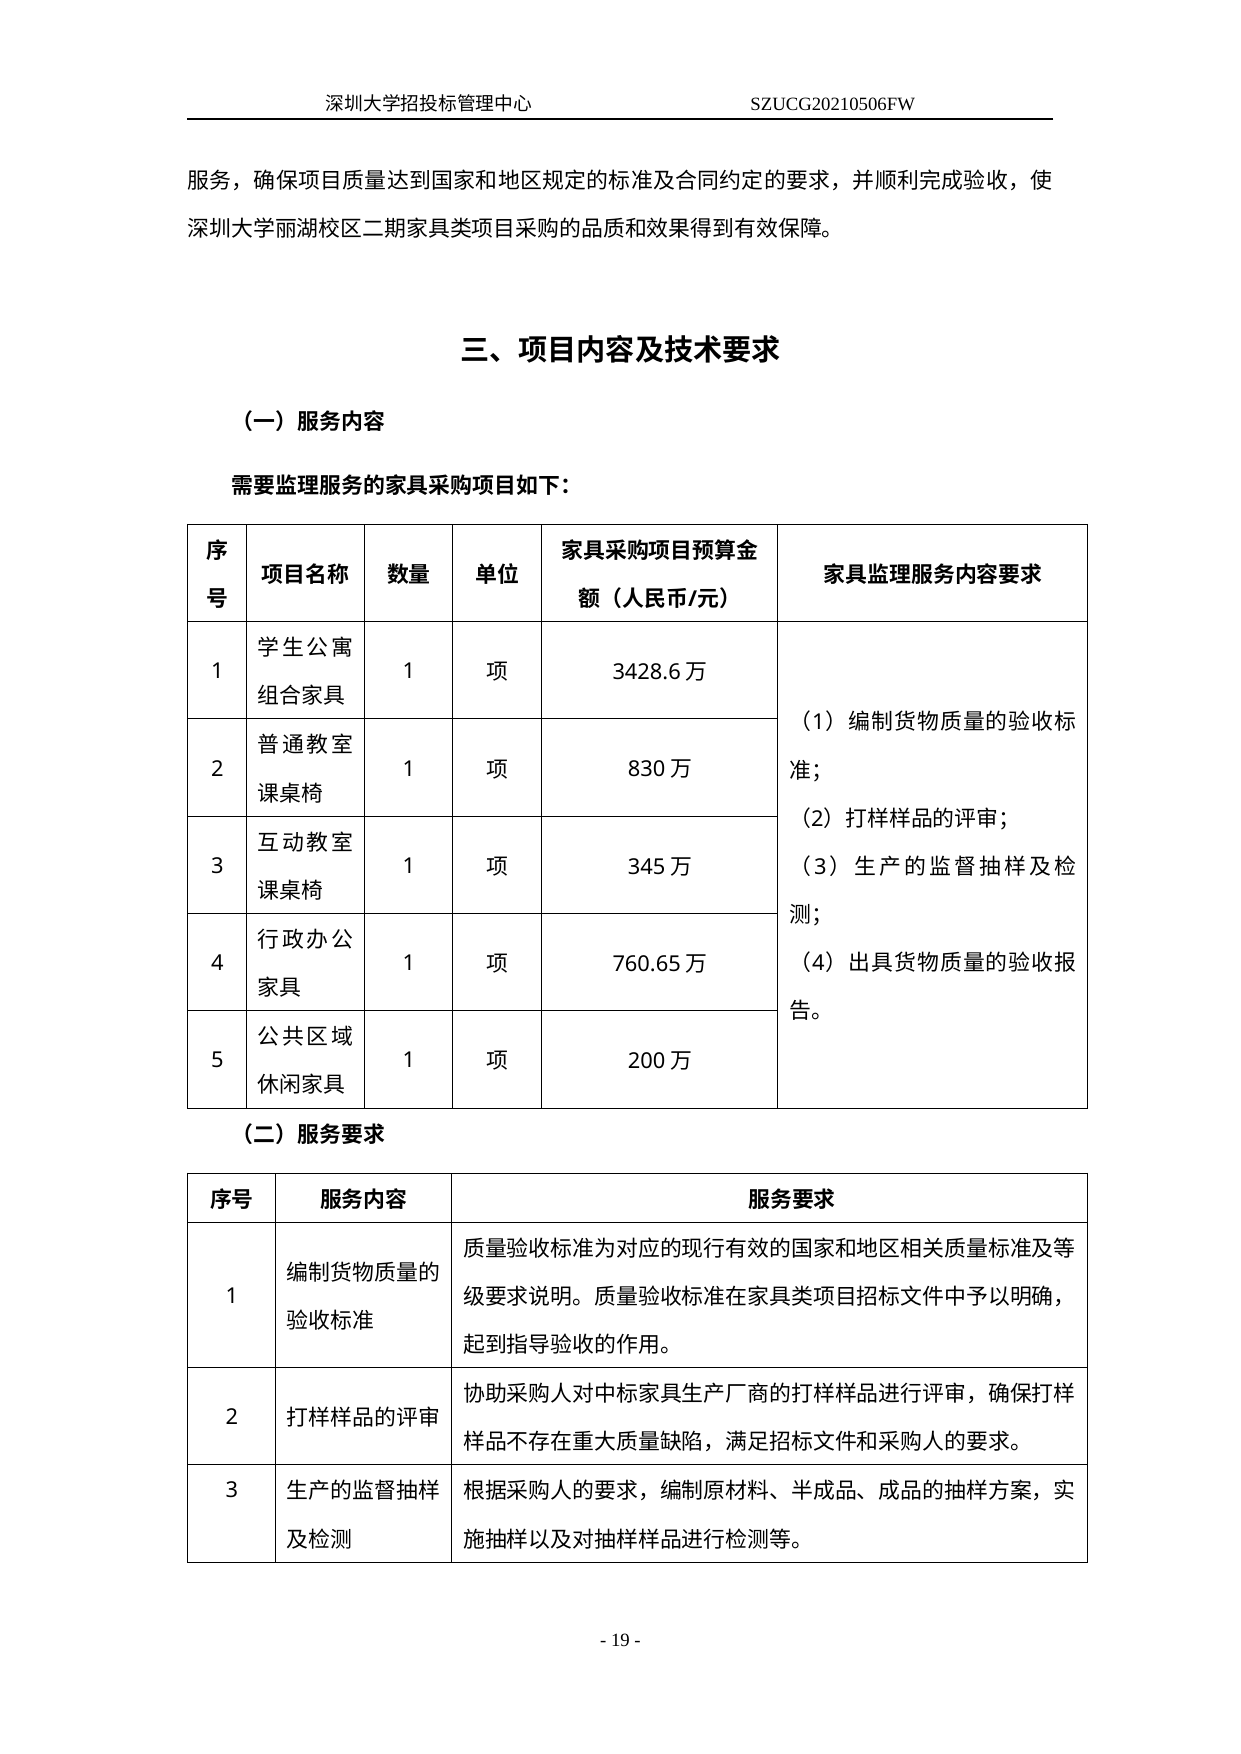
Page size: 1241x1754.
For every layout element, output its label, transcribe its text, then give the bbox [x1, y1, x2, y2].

table_cell 2 [188, 719, 246, 816]
table_header 服务要求 [452, 1174, 1087, 1222]
table_cell 质量验收标准为对应的现行有效的国家和地区相关质量标准及等级要求说明。质量验收标准在家具类项目招标文件中予以明确，起到指导验收的作用。 [452, 1223, 1087, 1367]
table_cell 互动教室课桌椅 [247, 817, 364, 913]
table_cell （1）编制货物质量的验收标准； （2）打样样品的评审； （3）生产的监督抽样及检测； （4）出具货物质量的验收报告。 [778, 622, 1087, 1107]
table_header 序号 [188, 525, 246, 621]
table_cell 2 [188, 1368, 275, 1464]
table_cell 830万 [542, 719, 777, 816]
table_header 服务内容 [276, 1174, 451, 1222]
table_cell 打样样品的评审 [276, 1368, 451, 1464]
table_cell 1 [365, 719, 452, 816]
table_header 项目名称 [247, 525, 364, 621]
table_cell 4 [188, 914, 246, 1010]
table_cell 345万 [542, 817, 777, 913]
table_cell 3 [188, 1465, 275, 1562]
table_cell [452, 1465, 1087, 1562]
table_cell 普通教室课桌椅 [247, 719, 364, 816]
table_header 家具采购项目预算金额（人民币/元） [542, 525, 777, 621]
table_cell 5 [188, 1011, 246, 1107]
table_cell 3 [188, 817, 246, 913]
table_cell 1 [365, 914, 452, 1010]
table_cell 项 [453, 622, 541, 718]
text （二）服务要求 [187, 1109, 1053, 1157]
table_cell 学生公寓组合家具 [247, 622, 364, 718]
table_header 单位 [453, 525, 541, 621]
text 三、项目内容及技术要求 [187, 323, 1053, 372]
table_cell 项 [453, 914, 541, 1010]
table_cell 行政办公家具 [247, 914, 364, 1010]
table_cell 项 [453, 719, 541, 816]
table_cell 760.65万 [542, 914, 777, 1010]
table_cell 项 [453, 1011, 541, 1107]
table_header 家具监理服务内容要求 [778, 525, 1087, 621]
table_cell 项 [453, 817, 541, 913]
table_cell 1 [365, 817, 452, 913]
table_cell 1 [365, 1011, 452, 1107]
text （一）服务内容 [187, 396, 1053, 444]
table_cell 编制货物质量的验收标准 [276, 1223, 451, 1367]
table_cell 公共区域休闲家具 [247, 1011, 364, 1107]
table_cell 3428.6万 [542, 622, 777, 718]
table_header 数量 [365, 525, 452, 621]
table_cell 1 [365, 622, 452, 718]
table_header 序号 [188, 1174, 275, 1222]
table_cell 1 [188, 622, 246, 718]
table_cell 生产的监督抽样及检测 [276, 1465, 451, 1562]
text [187, 155, 1053, 251]
table_cell 1 [188, 1223, 275, 1367]
table_cell 协助采购人对中标家具生产厂商的打样样品进行评审，确保打样样品不存在重大质量缺陷，满足招标文件和采购人的要求。 [452, 1368, 1087, 1464]
table_cell 200万 [542, 1011, 777, 1107]
text 需要监理服务的家具采购项目如下： [187, 460, 1053, 508]
